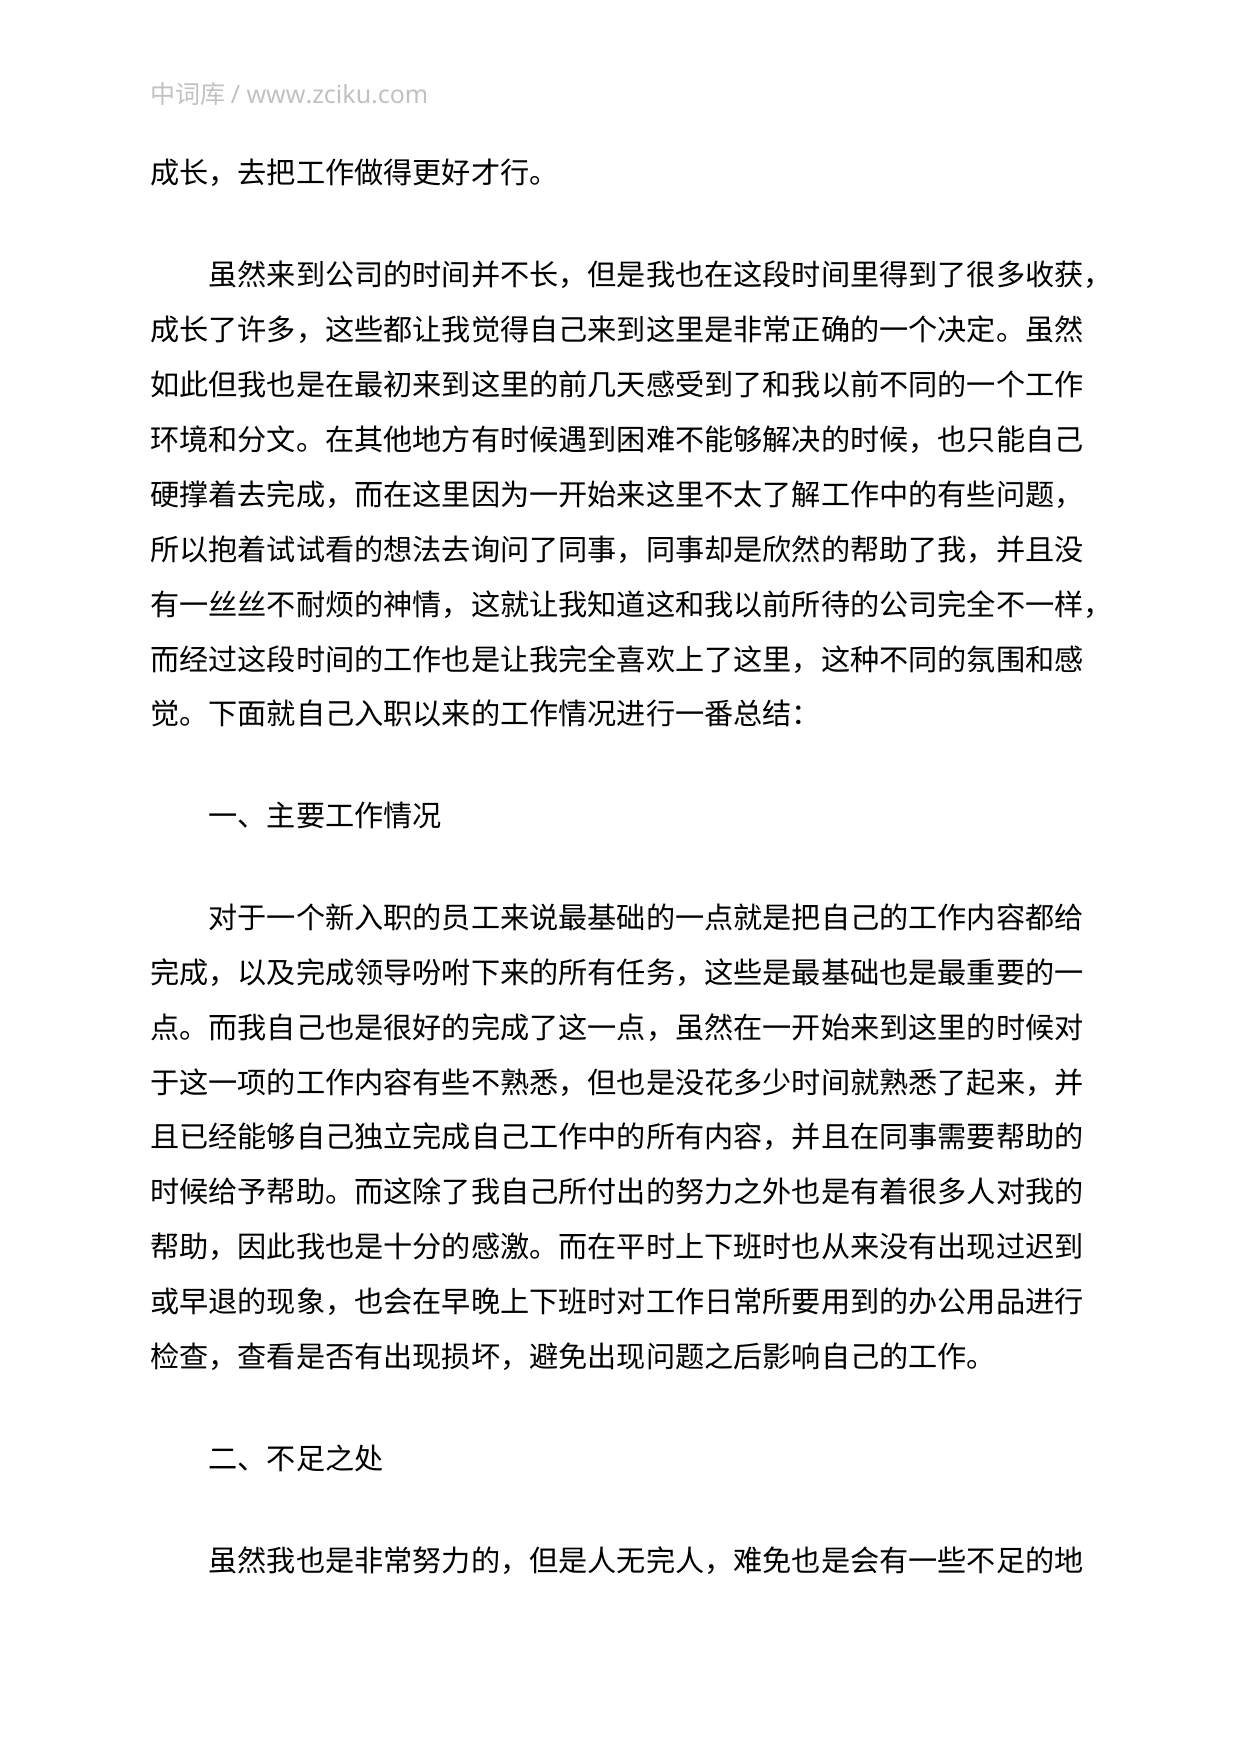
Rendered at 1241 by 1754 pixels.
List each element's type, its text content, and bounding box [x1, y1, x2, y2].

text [150, 1537, 1090, 1579]
text 虽然来到公司的时间并不长，但是我也在这段时间里得到了很多收获，成长了许多，这些都让我觉得自己来到这里是非常正确的一个决定。虽然如此但我也是在最初来到这里的前几天感受到了和我以前不同的一个工作环境和分文。在其他地方有时候遇到困难不能够解决的时候，也只能自己硬撑着去完成，而在这里因为一开始来这里不太了解工作中的有些问题，所以抱着试试看的想法去询问了同事，同事却是欣然的帮助了我，并且没有一丝丝不耐烦的神情，这就让我知道这和我以前所待的公司完全不一样，而经过这段时间的工作也是让我完全喜欢上了这里，这种不同的氛围和感觉。下面就自己入职以来的工作情况进行一番总结： [150, 252, 1090, 733]
text 对于一个新入职的员工来说最基础的一点就是把自己的工作内容都给完成，以及完成领导吩咐下来的所有任务，这些是最基础也是最重要的一点。而我自己也是很好的完成了这一点，虽然在一开始来到这里的时候对于这一项的工作内容有些不熟悉，但也是没花多少时间就熟悉了起来，并且已经能够自己独立完成自己工作中的所有内容，并且在同事需要帮助的时候给予帮助。而这除了我自己所付出的努力之外也是有着很多人对我的帮助，因此我也是十分的感激。而在平时上下班时也从来没有出现过迟到或早退的现象，也会在早晚上下班时对工作日常所要用到的办公用品进行检查，查看是否有出现损坏，避免出现问题之后影响自己的工作。 [150, 894, 1090, 1376]
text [150, 150, 1090, 192]
text 二、不足之处 [150, 1435, 1090, 1478]
text 一、主要工作情况 [150, 793, 1090, 835]
